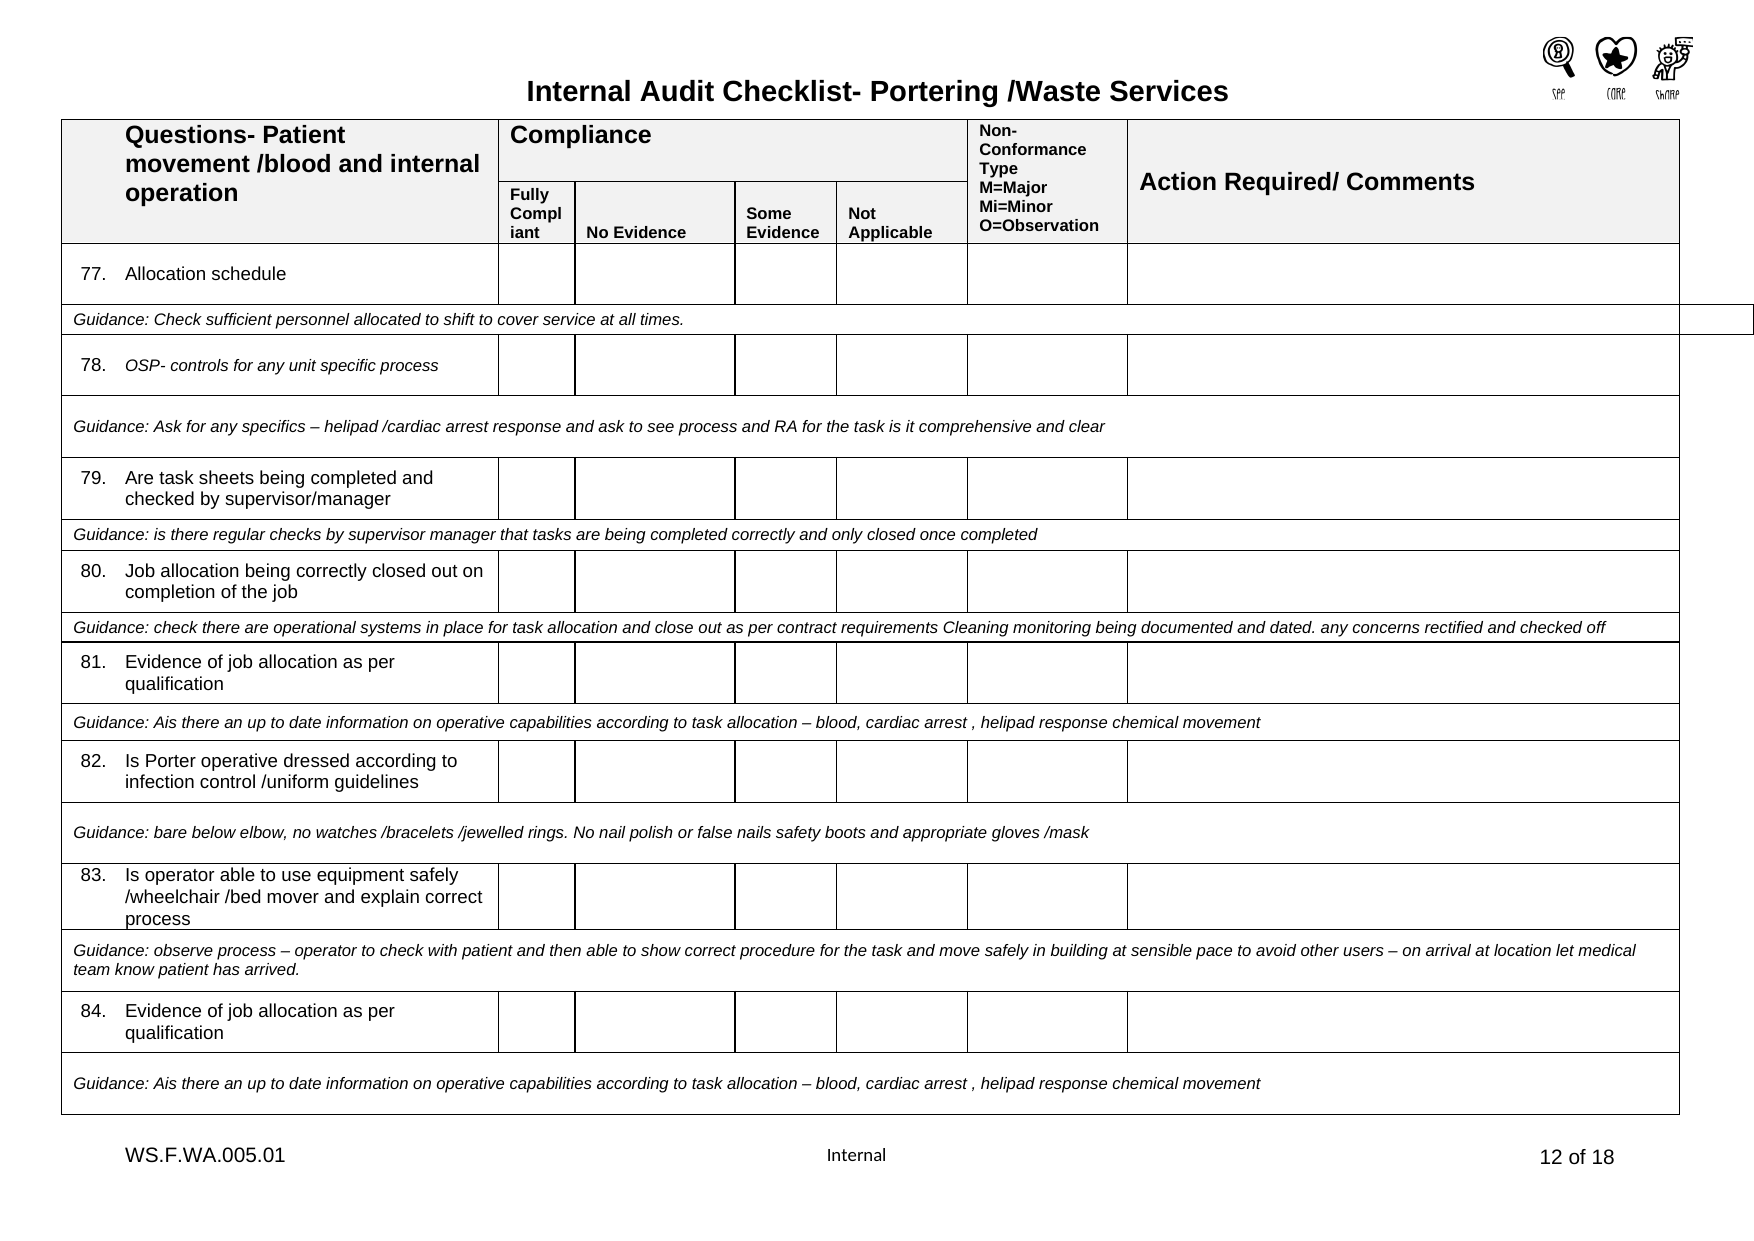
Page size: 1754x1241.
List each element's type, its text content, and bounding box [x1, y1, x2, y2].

table_cell Job allocation being correctly closed out on completion of the job [62, 551, 498, 612]
table_cell Are task sheets being completed and checked by supervisor/manager [62, 458, 498, 518]
table_cell [837, 864, 967, 929]
table_cell [576, 643, 734, 703]
table_cell Is operator able to use equipment safely /wheelchair /bed mover and explain correct process [62, 864, 498, 929]
table_cell Guidance: observe process – operator to check with patient and then able to show correct procedure for the task and move safely in building at sensible pace to avoid other users – on arrival at location let medical team know patient has arrived. [62, 930, 1679, 991]
table_cell [576, 458, 734, 518]
table_cell Allocation schedule [62, 244, 498, 304]
table_cell Evidence of job allocation as per qualification [62, 992, 498, 1052]
table_cell [576, 741, 734, 802]
table_cell [576, 551, 734, 612]
table_cell [837, 643, 967, 703]
table_cell [968, 643, 1127, 703]
table_cell [968, 458, 1127, 518]
table_cell [1128, 643, 1679, 703]
table_cell Guidance: Ais there an up to date information on operative capabilities according to task allocation – blood, cardiac arrest , helipad response chemical movement [62, 1053, 1679, 1114]
table_cell Evidence of job allocation as per qualification [62, 643, 498, 703]
table_cell [736, 741, 836, 802]
table_cell Guidance: is there regular checks by supervisor manager that tasks are being completed correctly and only closed once completed [62, 520, 1679, 550]
table_cell Non-Conformance Type M=Major Mi=Minor O=Observation [968, 120, 1127, 242]
table_cell Guidance: bare below elbow, no watches /bracelets /jewelled rings. No nail polish or false nails safety boots and appropriate gloves /mask [62, 803, 1679, 863]
table_cell Guidance: check there are operational systems in place for task allocation and close out as per contract requirements Cleaning monitoring being documented and dated. any concerns rectified and checked off [62, 613, 1679, 641]
table_cell [1128, 741, 1679, 802]
table_cell Fully Compliant [499, 182, 574, 242]
table_cell [499, 244, 574, 304]
table_cell [736, 551, 836, 612]
table_cell Guidance: Ais there an up to date information on operative capabilities according to task allocation – blood, cardiac arrest , helipad response chemical movement [62, 704, 1679, 740]
table_cell [1680, 305, 1753, 334]
table_cell [576, 244, 734, 304]
table_cell [736, 335, 836, 395]
table_cell Is Porter operative dressed according to infection control /uniform guidelines [62, 741, 498, 802]
table_cell [837, 992, 967, 1052]
table_cell [499, 992, 574, 1052]
table_cell Guidance: Ask for any specifics – helipad /cardiac arrest response and ask to see process and RA for the task is it comprehensive and clear [62, 396, 1679, 457]
table_cell Action Required/ Comments [1128, 120, 1679, 242]
table_cell [968, 244, 1127, 304]
table_cell [837, 458, 967, 518]
table_cell [576, 864, 734, 929]
table_cell [1128, 992, 1679, 1052]
table_cell [968, 335, 1127, 395]
table_cell [499, 458, 574, 518]
table_cell [736, 992, 836, 1052]
table_cell Guidance: Check sufficient personnel allocated to shift to cover service at all times. [62, 305, 1679, 334]
table_cell [499, 643, 574, 703]
table_cell [1128, 864, 1679, 929]
table_cell [499, 551, 574, 612]
table_cell [736, 864, 836, 929]
table_cell [499, 335, 574, 395]
table_cell [968, 864, 1127, 929]
table_cell [968, 992, 1127, 1052]
picture [1542, 36, 1693, 100]
table_cell Questions- Patient movement /blood and internal operation [62, 120, 498, 242]
table_cell [837, 335, 967, 395]
table_cell Some Evidence [736, 182, 836, 242]
table_cell [837, 244, 967, 304]
table_cell [968, 551, 1127, 612]
table_cell [1128, 458, 1679, 518]
table_cell [736, 244, 836, 304]
table_cell [576, 335, 734, 395]
table_cell [576, 992, 734, 1052]
table_cell [837, 551, 967, 612]
table_cell [837, 741, 967, 802]
table_cell [1128, 551, 1679, 612]
table_cell [968, 741, 1127, 802]
table_cell [1128, 335, 1679, 395]
table_cell [499, 864, 574, 929]
table_cell [1128, 244, 1679, 304]
table_cell [736, 458, 836, 518]
table_cell [736, 643, 836, 703]
table_cell No Evidence [576, 182, 734, 242]
table_cell [499, 741, 574, 802]
table_cell OSP- controls for any unit specific process [62, 335, 498, 395]
table_cell Compliance [499, 120, 967, 181]
table_cell Not Applicable [837, 182, 967, 242]
